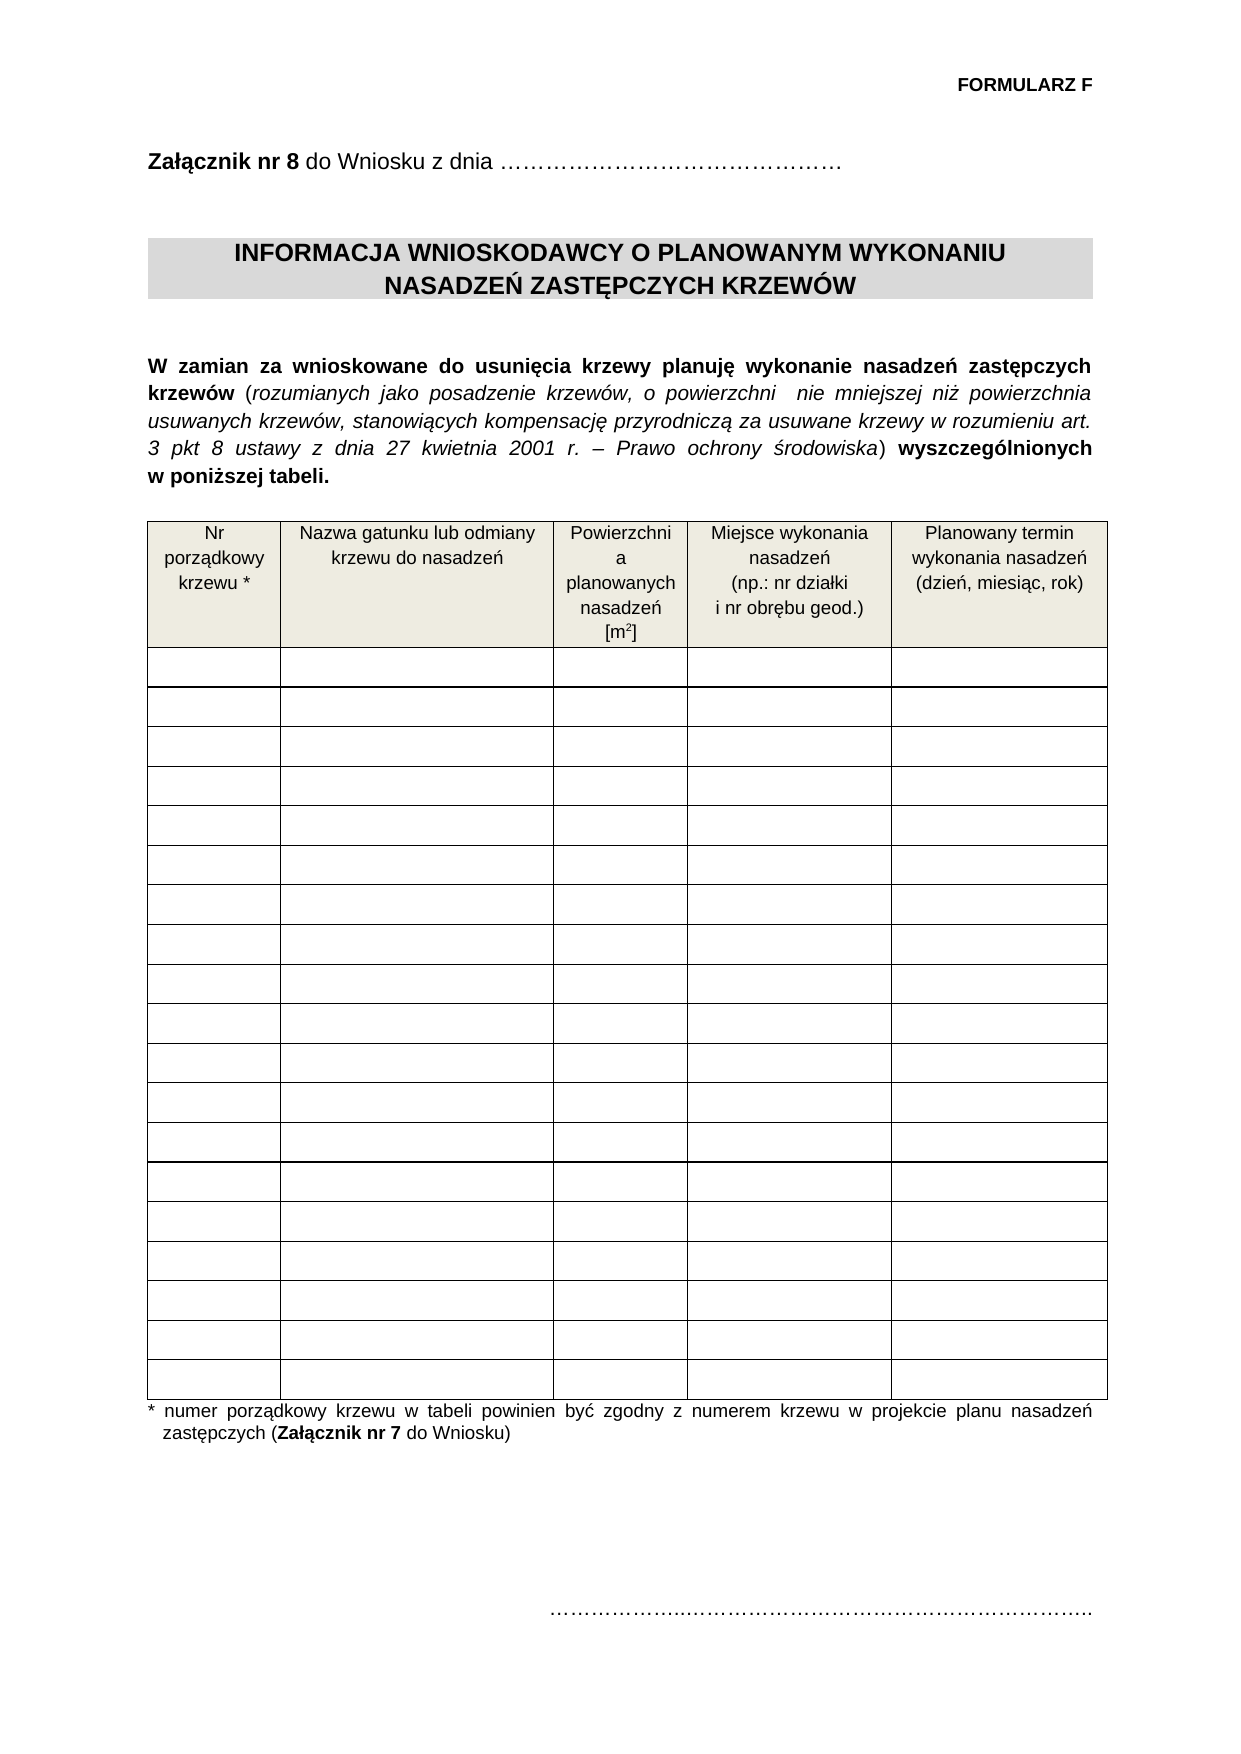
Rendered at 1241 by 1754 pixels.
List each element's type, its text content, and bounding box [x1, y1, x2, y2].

table_cell [281, 806, 553, 845]
table_cell [554, 648, 687, 686]
table_cell [554, 1044, 687, 1082]
table_cell [892, 806, 1107, 845]
table_cell [281, 1083, 553, 1122]
table_cell [148, 1083, 280, 1122]
table_cell [554, 1202, 687, 1241]
table_cell [892, 767, 1107, 805]
table_cell [892, 1242, 1107, 1280]
table_cell [148, 1281, 280, 1320]
text INFORMACJA WNIOSKODAWCY O PLANOWANYM WYKONANIU [148, 238, 1093, 267]
table_cell [281, 1202, 553, 1241]
table_cell [688, 1242, 891, 1280]
table_cell [892, 965, 1107, 1003]
table_cell [281, 727, 553, 766]
table_cell [892, 1083, 1107, 1122]
table_cell [892, 1044, 1107, 1082]
table_cell [688, 1004, 891, 1043]
table_cell [554, 965, 687, 1003]
table_cell [554, 846, 687, 884]
table_header Miejsce wykonania nasadzeń (np.: nr działki i nr obrębu geod.) [688, 522, 891, 647]
table_cell [688, 1321, 891, 1359]
table_header Planowany termin wykonania nasadzeń (dzień, miesiąc, rok) [892, 522, 1107, 647]
table_cell [554, 806, 687, 845]
table_cell [554, 1083, 687, 1122]
table_cell [892, 1321, 1107, 1359]
text NASADZEŃ ZASTĘPCZYCH KRZEWÓW [148, 271, 1093, 299]
table_cell [281, 965, 553, 1003]
table_cell [148, 846, 280, 884]
table_cell [688, 925, 891, 963]
table_cell [892, 1202, 1107, 1241]
table_cell [148, 965, 280, 1003]
table_cell [554, 727, 687, 766]
table_cell [554, 885, 687, 924]
table_cell [148, 688, 280, 726]
table_cell [148, 885, 280, 924]
table_cell [281, 1281, 553, 1320]
table_cell [688, 846, 891, 884]
table_cell [892, 1123, 1107, 1161]
table_cell [281, 1242, 553, 1280]
table_cell [688, 806, 891, 845]
table_header Powierzchnia planowanych nasadzeń [m2] [554, 522, 687, 647]
table_cell [892, 688, 1107, 726]
table_cell [281, 925, 553, 963]
table_cell [148, 1123, 280, 1161]
table_cell [688, 885, 891, 924]
table_cell [892, 648, 1107, 686]
table_cell [554, 767, 687, 805]
text * numer porządkowy krzewu w tabeli powinien być zgodny z numerem krzewu w projekcie planu nasadzeń zastępczych (Załącznik nr 7 do Wniosku) [148, 1400, 1093, 1443]
text Załącznik nr 8 do Wniosku z dnia ……………………………………… [148, 148, 1093, 174]
text ………………..………………………………………………….. [148, 1595, 1093, 1619]
table_cell [688, 648, 891, 686]
table_cell [281, 767, 553, 805]
table_cell [148, 727, 280, 766]
table_cell [688, 1083, 891, 1122]
table_cell [281, 1360, 553, 1399]
table_cell [688, 1163, 891, 1201]
table_cell [281, 1321, 553, 1359]
table_cell [688, 1360, 891, 1399]
table_cell [688, 1044, 891, 1082]
table_cell [148, 1321, 280, 1359]
table_cell [148, 1004, 280, 1043]
table_cell [281, 1044, 553, 1082]
table_cell [281, 648, 553, 686]
table_cell [554, 1321, 687, 1359]
table_cell [554, 1163, 687, 1201]
table_cell [892, 727, 1107, 766]
table_cell [688, 688, 891, 726]
table_cell [148, 1163, 280, 1201]
table_cell [148, 806, 280, 845]
table_cell [892, 885, 1107, 924]
table_cell [148, 925, 280, 963]
table_cell [281, 1123, 553, 1161]
table_header Nazwa gatunku lub odmiany krzewu do nasadzeń [281, 522, 553, 647]
table_cell [148, 648, 280, 686]
table_cell [688, 767, 891, 805]
table_cell [554, 1281, 687, 1320]
table_cell [148, 767, 280, 805]
table_cell [281, 688, 553, 726]
text W zamian za wnioskowane do usunięcia krzewy planuję wykonanie nasadzeń zastępczych krzewów (rozumianych jako posadzenie krzewów, o powierzchni nie mniejszej niż powierzchnia usuwanych krzewów, stanowiących kompensację przyrodniczą za usuwane krzewy w rozumieniu art. 3 pkt 8 ustawy z dnia 27 kwietnia 2001 r. – Prawo ochrony środowiska) wyszczególnionych w poniższej tabeli. [148, 353, 1093, 487]
table_cell [148, 1360, 280, 1399]
table_cell [281, 1004, 553, 1043]
table_cell [892, 925, 1107, 963]
table_cell [892, 846, 1107, 884]
table_header Nr porządkowy krzewu * [148, 522, 280, 647]
table_cell [554, 1360, 687, 1399]
table_cell [148, 1202, 280, 1241]
table_cell [892, 1281, 1107, 1320]
table_cell [554, 1242, 687, 1280]
table_cell [281, 885, 553, 924]
table_cell [688, 1202, 891, 1241]
table_cell [688, 727, 891, 766]
table_cell [892, 1163, 1107, 1201]
table_cell [554, 925, 687, 963]
table_cell [892, 1004, 1107, 1043]
table_cell [688, 1281, 891, 1320]
table_cell [688, 1123, 891, 1161]
table_cell [554, 1123, 687, 1161]
table_cell [148, 1044, 280, 1082]
table_cell [892, 1360, 1107, 1399]
table_cell [281, 1163, 553, 1201]
table_cell [281, 846, 553, 884]
table_cell [554, 1004, 687, 1043]
table_cell [688, 965, 891, 1003]
table_cell [148, 1242, 280, 1280]
table_cell [554, 688, 687, 726]
